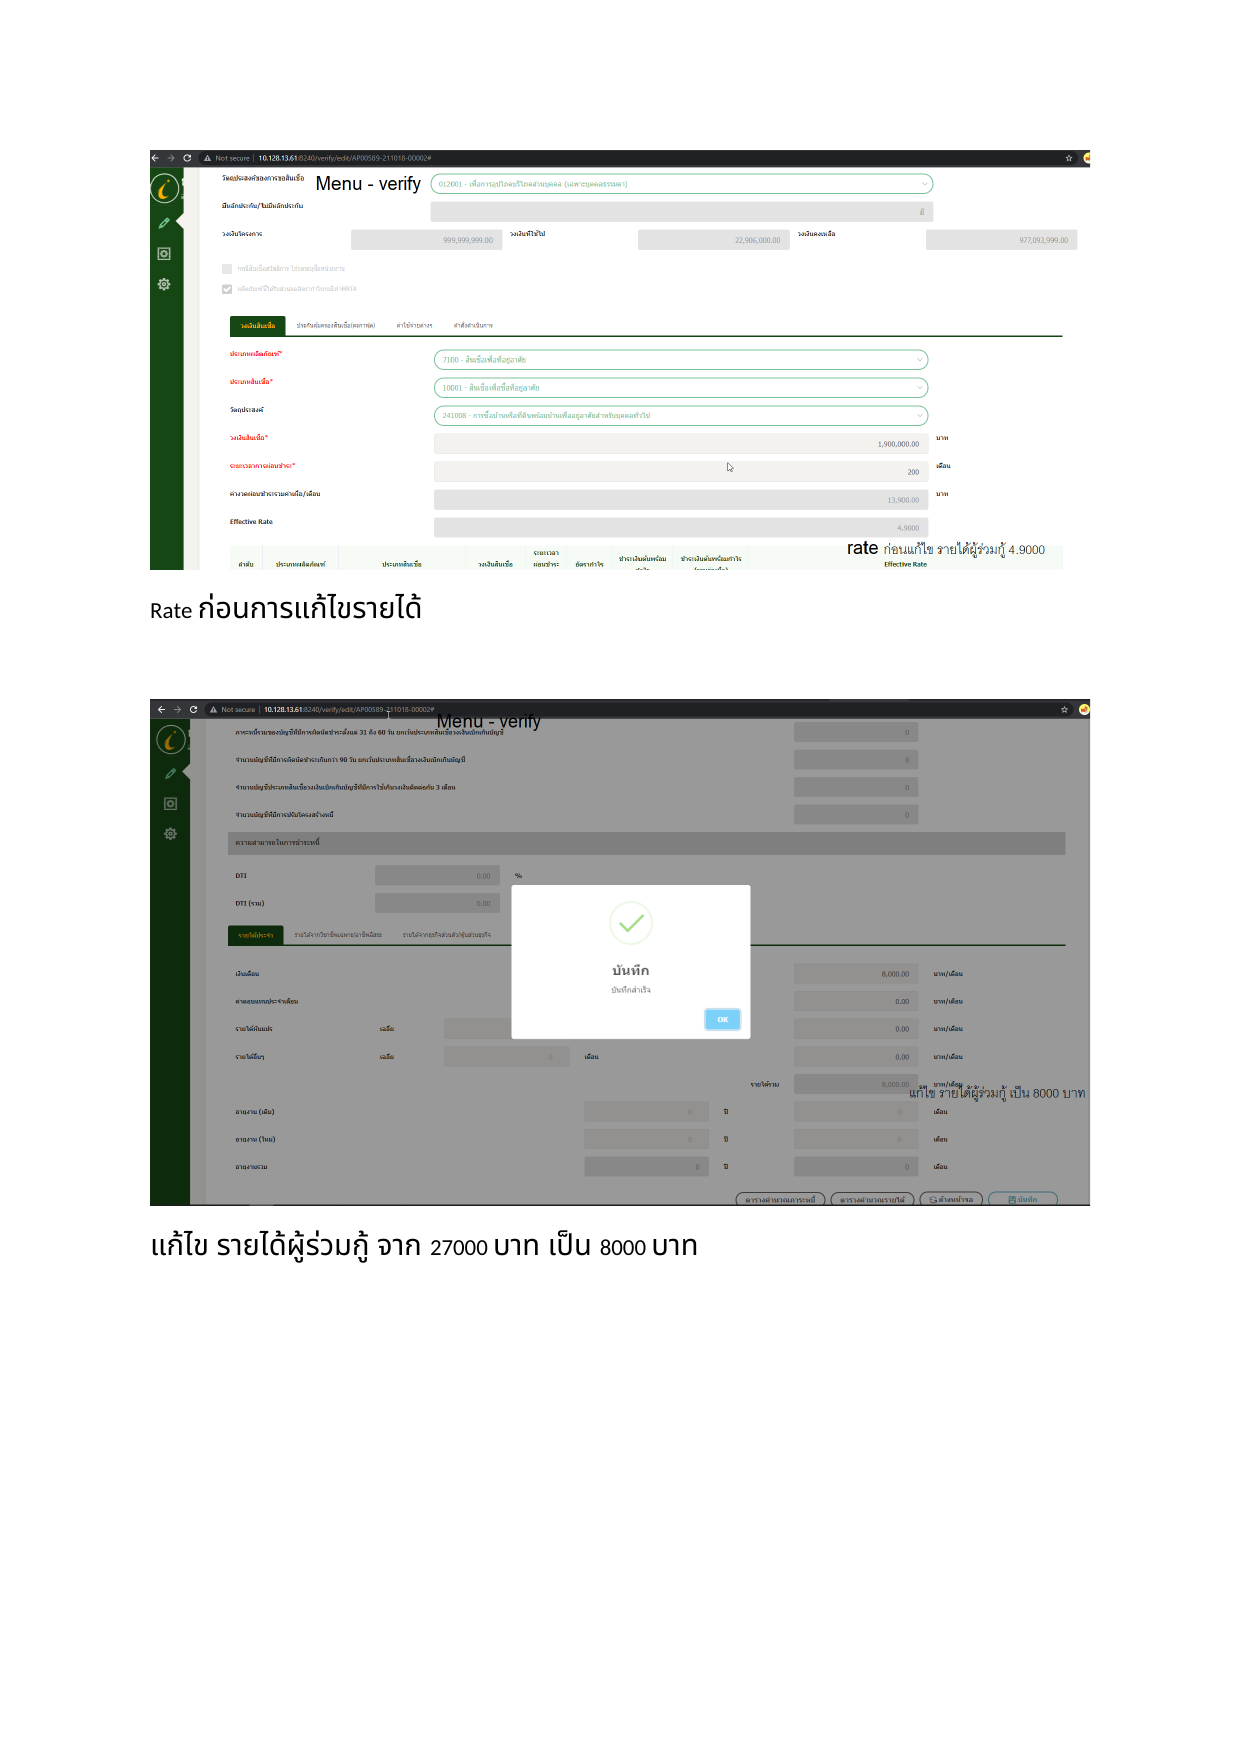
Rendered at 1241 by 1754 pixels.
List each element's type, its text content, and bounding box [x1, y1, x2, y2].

text แก้ไข รายได้ผู้ร่วมกู้ จาก 27000 บาท เป็น 8000 บาท [150, 1225, 1090, 1269]
picture [150, 699, 1091, 1206]
text Rate ก่อนการแก้ไขรายได้ [150, 588, 1090, 632]
picture [150, 150, 1091, 570]
